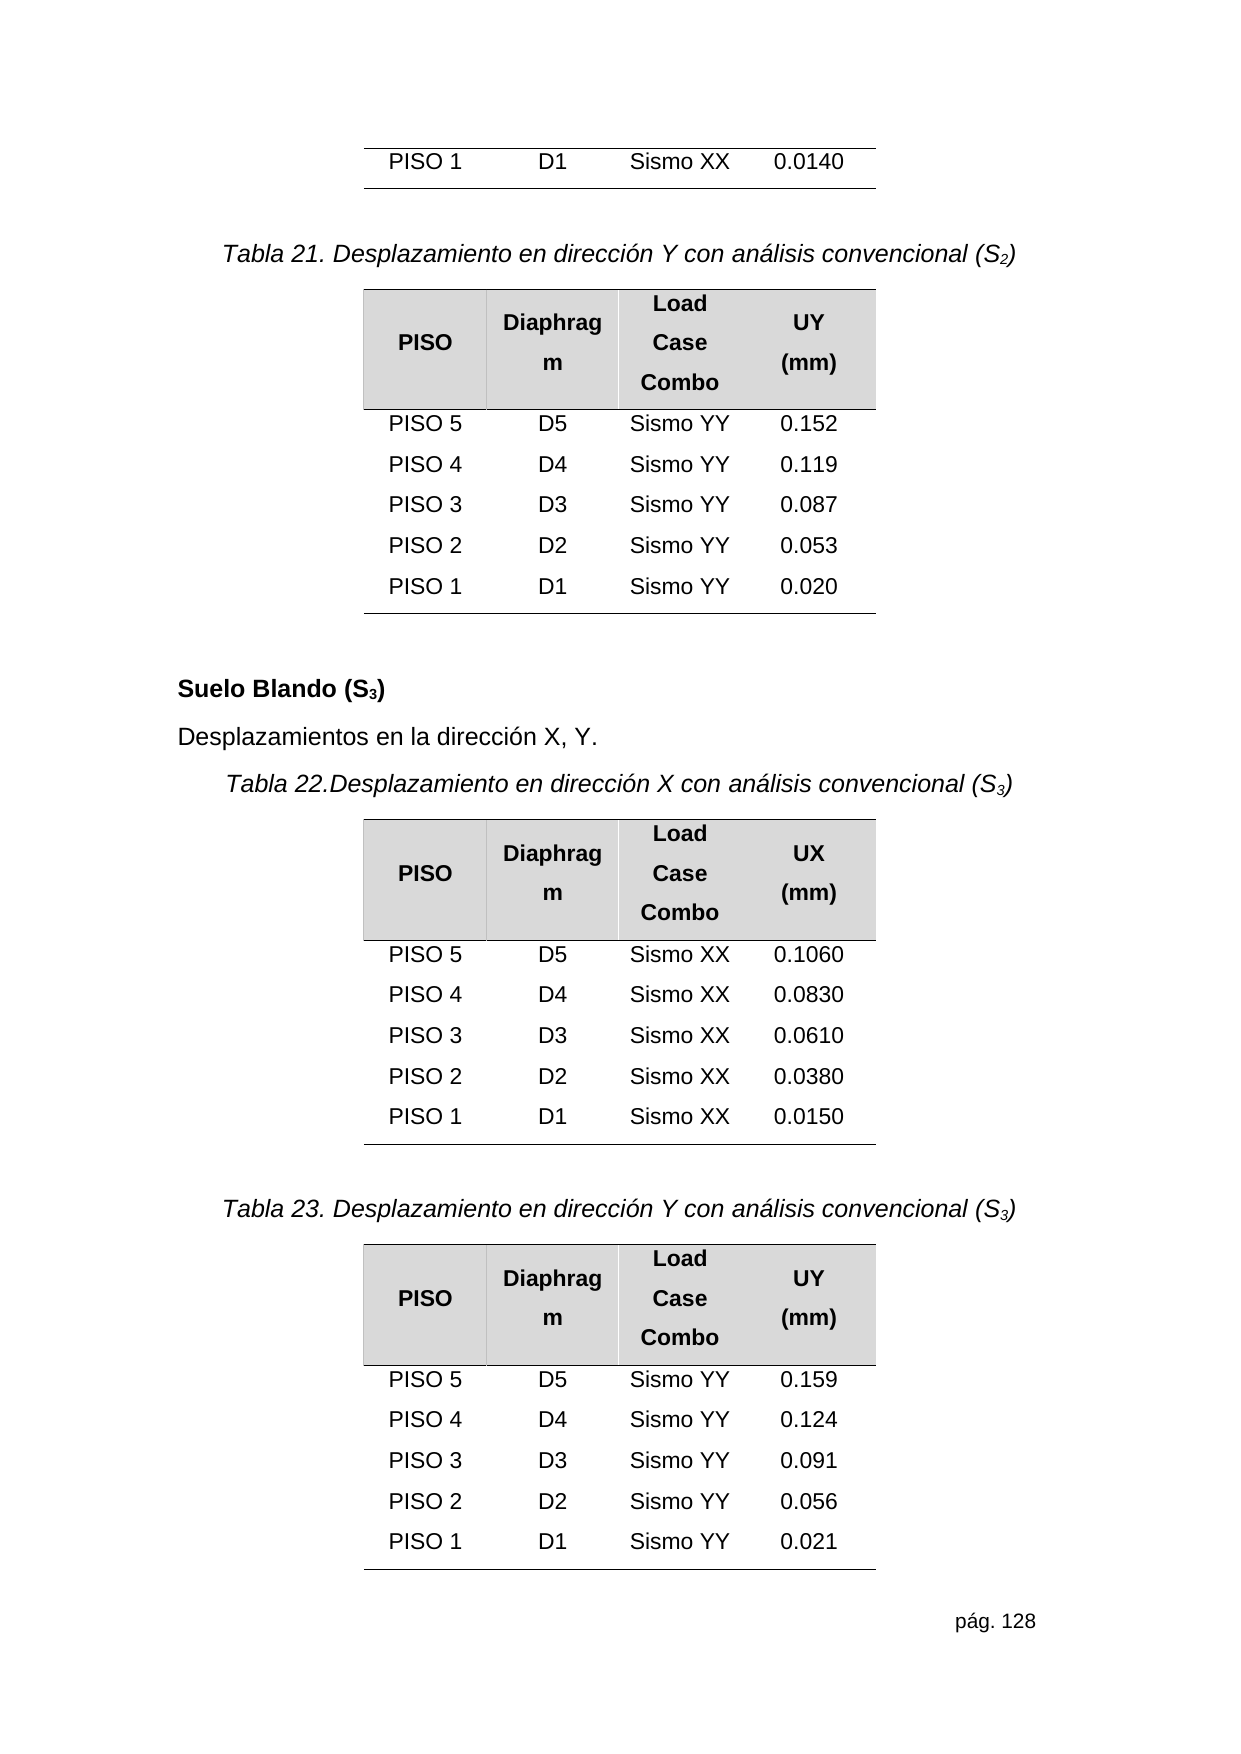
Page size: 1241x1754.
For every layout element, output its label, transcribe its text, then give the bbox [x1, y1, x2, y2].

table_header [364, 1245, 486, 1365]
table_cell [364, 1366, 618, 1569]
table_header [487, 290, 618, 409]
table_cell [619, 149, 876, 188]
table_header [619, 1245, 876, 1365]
text Desplazamientos en la dirección X, Y. [177, 722, 1063, 751]
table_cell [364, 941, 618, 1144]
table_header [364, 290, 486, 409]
text Tabla 23. Desplazamiento en dirección Y con análisis convencional (S3) [177, 1194, 1063, 1223]
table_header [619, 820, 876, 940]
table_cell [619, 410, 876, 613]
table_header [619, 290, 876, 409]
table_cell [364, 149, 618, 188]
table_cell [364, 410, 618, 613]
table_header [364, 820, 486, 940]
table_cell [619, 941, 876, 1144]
text Suelo Blando (S3) [177, 674, 1063, 703]
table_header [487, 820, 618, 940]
text Tabla 21. Desplazamiento en dirección Y con análisis convencional (S2) [177, 239, 1063, 268]
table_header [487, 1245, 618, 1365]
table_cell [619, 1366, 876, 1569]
text Tabla 22.Desplazamiento en dirección X con análisis convencional (S3) [177, 769, 1063, 798]
